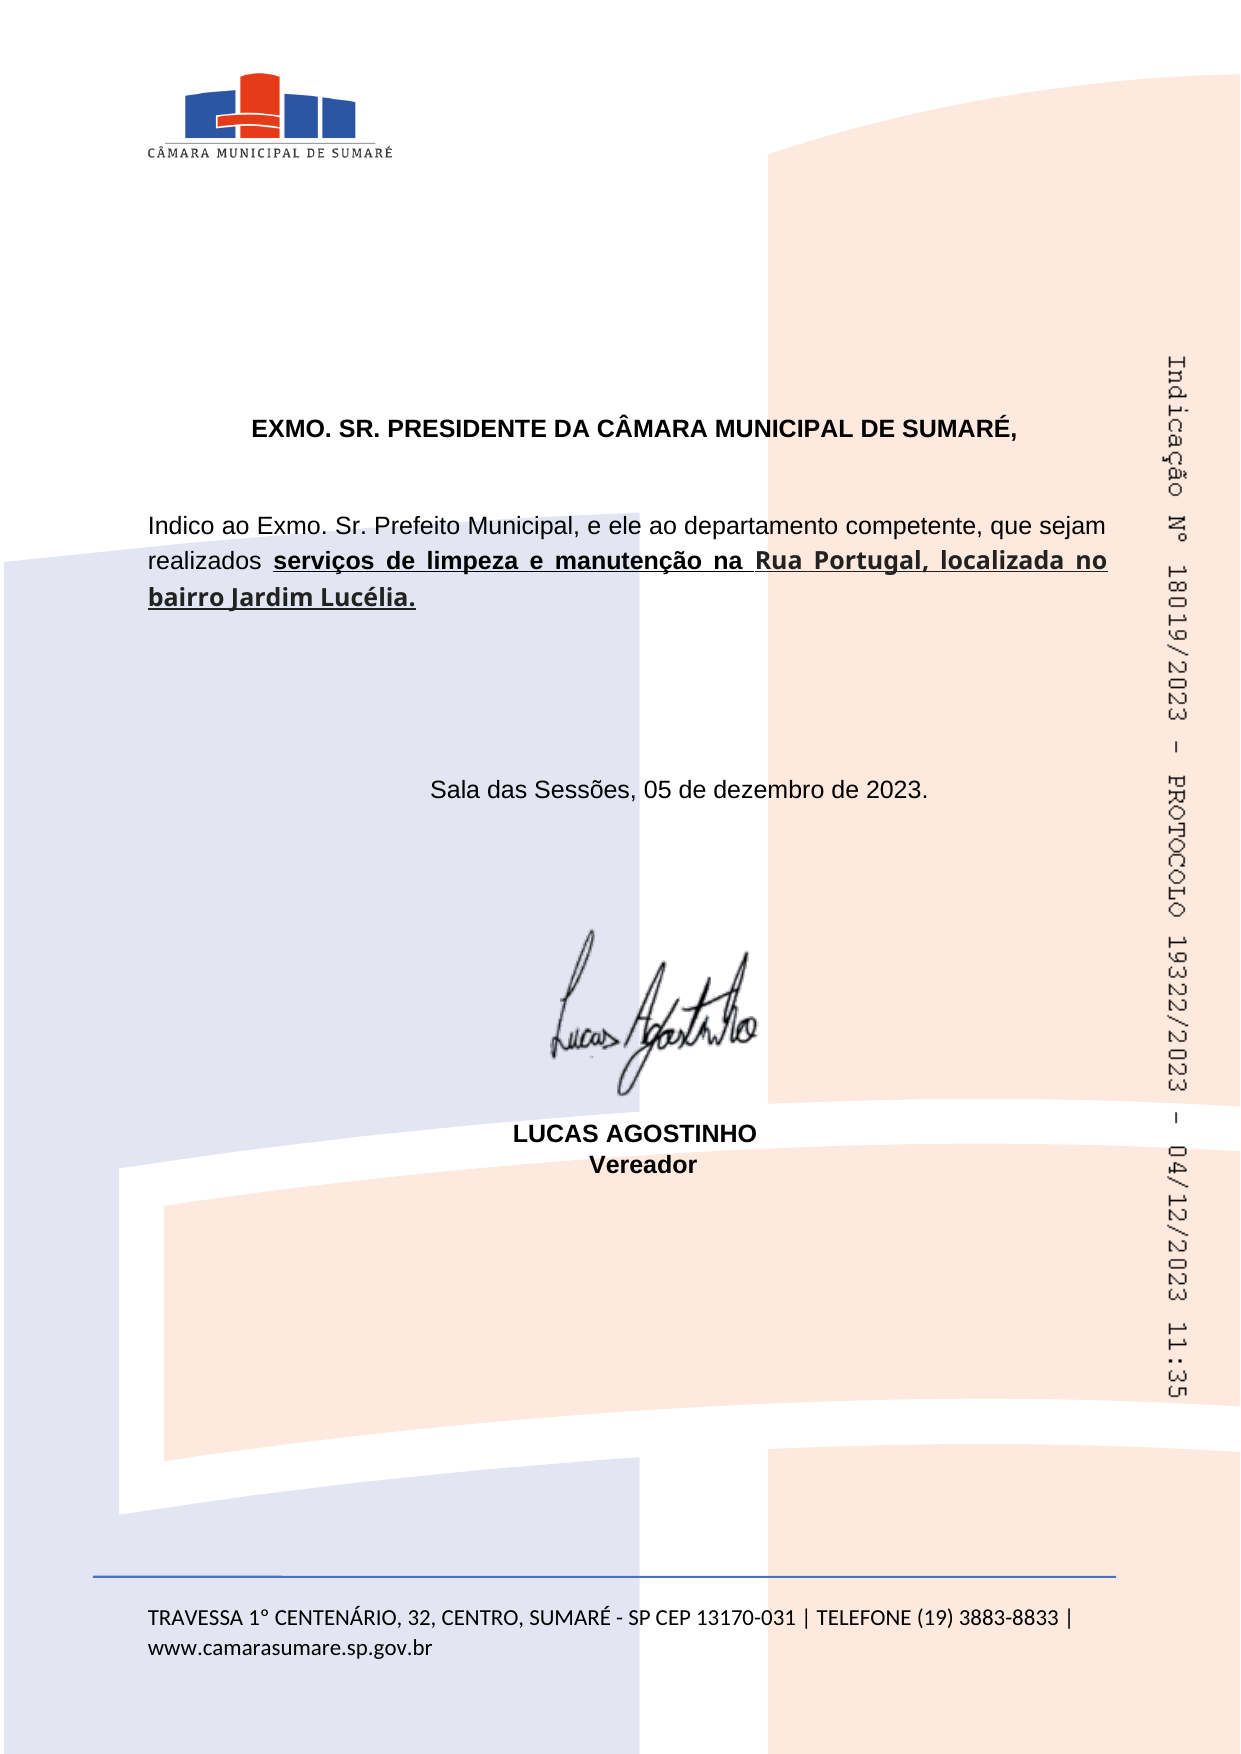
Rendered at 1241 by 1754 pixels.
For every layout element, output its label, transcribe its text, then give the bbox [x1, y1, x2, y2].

text EXMO. SR. PRESIDENTE DA CÂMARA MUNICIPAL DE SUMARÉ, [177, 414, 1107, 443]
picture [147, 73, 394, 160]
text Indico ao Exmo. Sr. Prefeito Municipal, e ele ao departamento competente, que sejam realizados serviços de limpeza e manutenção na Rua Portugal, localizada no bairro Jardim Lucélia. [148, 511, 1107, 613]
text Sala das Sessões, 05 de dezembro de 2023. [177, 775, 1107, 804]
picture [1142, 349, 1205, 1405]
picture [505, 918, 809, 1101]
text Vereador [177, 1150, 1107, 1179]
text LUCAS AGOSTINHO [177, 1119, 1107, 1148]
